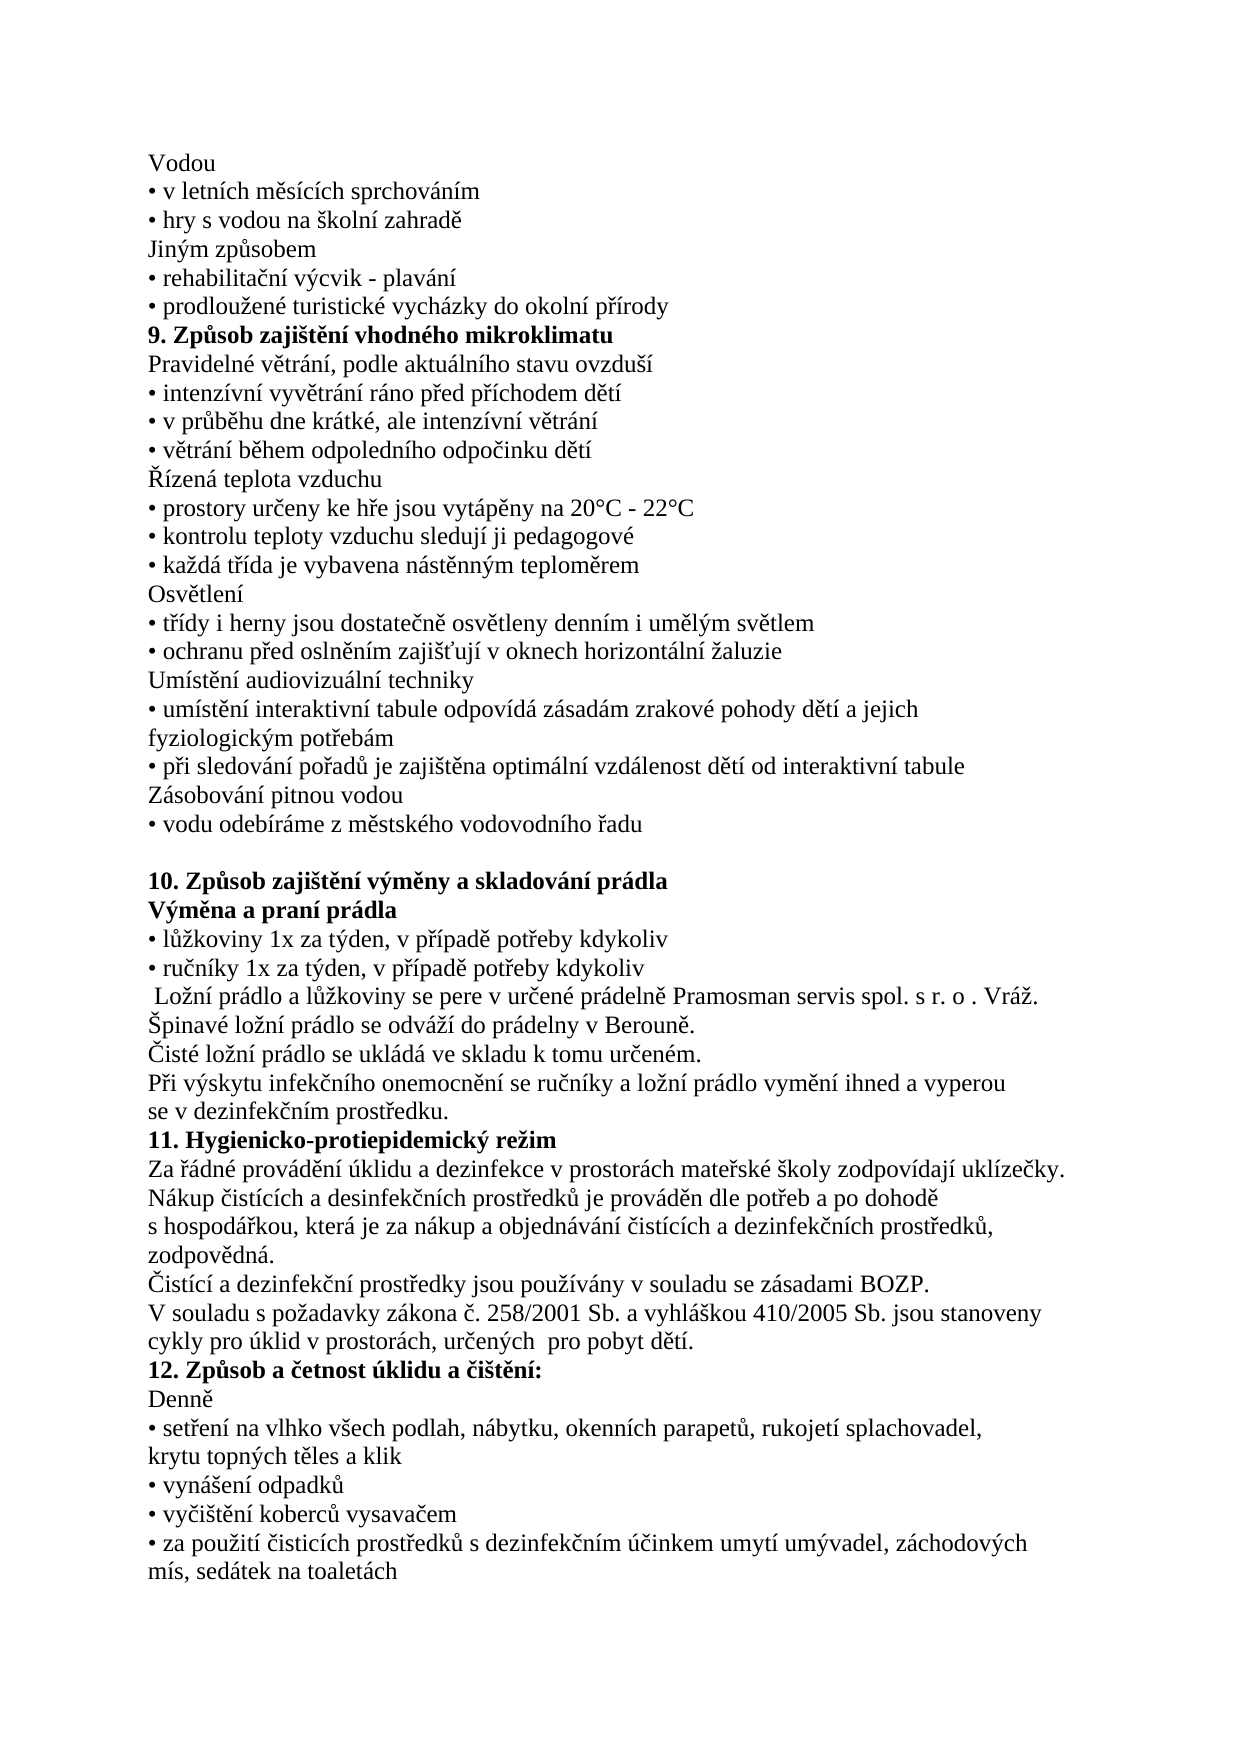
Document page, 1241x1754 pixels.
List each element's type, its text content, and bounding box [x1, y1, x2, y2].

text Ložní prádlo a lůžkoviny se pere v určené prádelně Pramosman servis spol. s r. o . Vráž. [148, 981, 1093, 1010]
text Špinavé ložní prádlo se odváží do prádelny v Berouně. [148, 1010, 1093, 1039]
text Vodou • v letních měsících sprchováním • hry s vodou na školní zahradě Jiným způsobem • rehabilitační výcvik - plavání • prodloužené turistické vycházky do okolní přírody 9. Způsob zajištění vhodného mikroklimatu Pravidelné větrání, podle aktuálního stavu ovzduší • intenzívní vyvětrání ráno před příchodem dětí • v průběhu dne krátké, ale intenzívní větrání • větrání během odpoledního odpočinku dětí Řízená teplota vzduchu • prostory určeny ke hře jsou vytápěny na 20°C - 22°C • kontrolu teploty vzduchu sledují ji pedagogové • každá třída je vybavena nástěnným teploměrem Osvětlení • třídy i herny jsou dostatečně osvětleny denním i umělým světlem • ochranu před oslněním zajišťují v oknech horizontální žaluzie Umístění audiovizuální techniky • umístění interaktivní tabule odpovídá zásadám zrakové pohody dětí a jejich fyziologickým potřebám • při sledování pořadů je zajištěna optimální vzdálenost dětí od interaktivní tabule Zásobování pitnou vodou • vodu odebíráme z městského vodovodního řadu [148, 148, 1093, 838]
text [148, 1068, 1093, 1585]
text Čisté ložní prádlo se ukládá ve skladu k tomu určeném. [148, 1039, 1093, 1068]
text 10. Způsob zajištění výměny a skladování prádla Výměna a praní prádla • lůžkoviny 1x za týden, v případě potřeby kdykoliv • ručníky 1x za týden, v případě potřeby kdykoliv [148, 838, 1093, 981]
